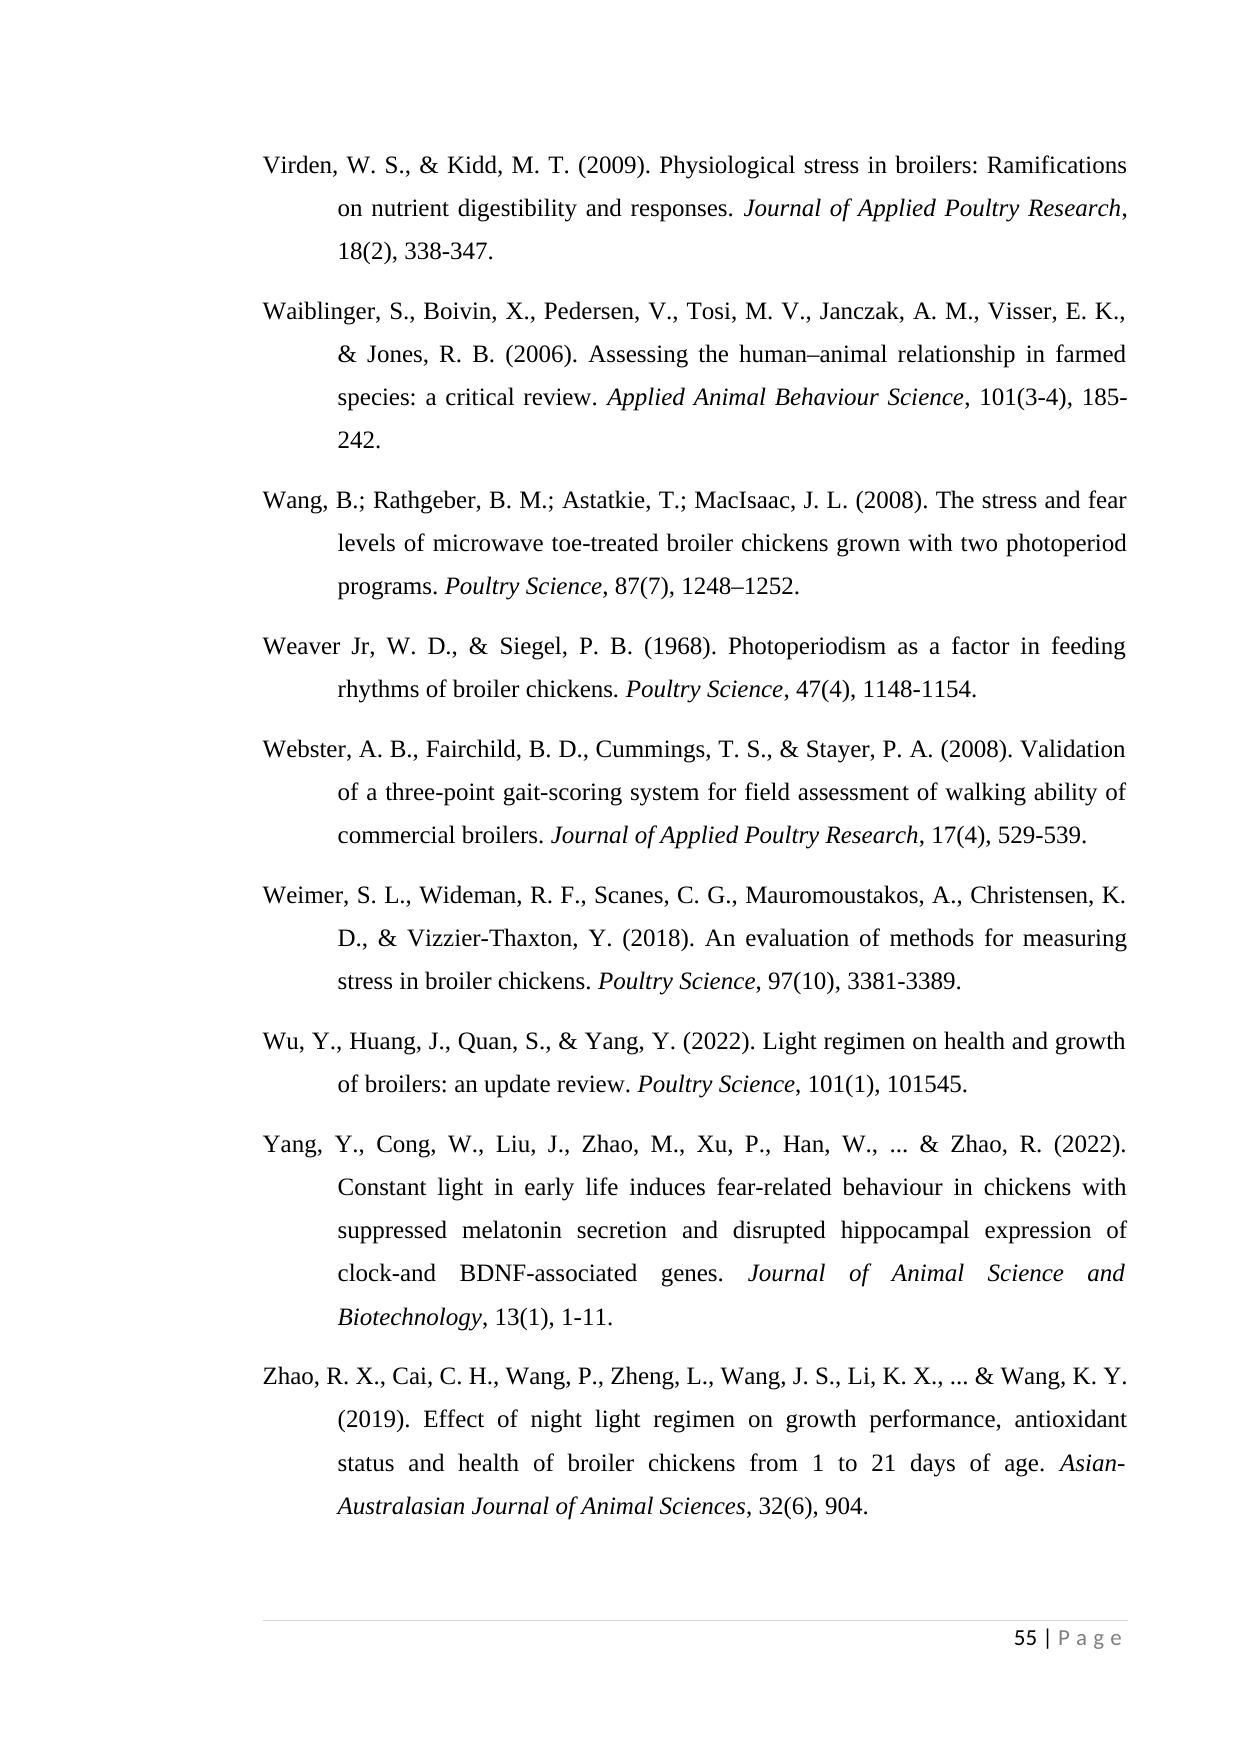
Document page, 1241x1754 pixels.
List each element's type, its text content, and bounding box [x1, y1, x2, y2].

text Yang, Y., Cong, W., Liu, J., Zhao, M., Xu, P., Han, W., ... & Zhao, R. (2022). Constant light in early life induces fear-related behaviour in chickens with suppressed melatonin secretion and disrupted hippocampal expression of clock-and BDNF-associated genes. Journal of Animal Science and Biotechnology, 13(1), 1-11. [262, 1129, 1128, 1330]
text Weimer, S. L., Wideman, R. F., Scanes, C. G., Mauromoustakos, A., Christensen, K. D., & Vizzier-Thaxton, Y. (2018). An evaluation of methods for measuring stress in broiler chickens. Poultry Science, 97(10), 3381-3389. [262, 880, 1128, 995]
text Waiblinger, S., Boivin, X., Pedersen, V., Tosi, M. V., Janczak, A. M., Visser, E. K., & Jones, R. B. (2006). Assessing the human–animal relationship in farmed species: a critical review. Applied Animal Behaviour Science, 101(3-4), 185-242. [262, 296, 1128, 454]
text Zhao, R. X., Cai, C. H., Wang, P., Zheng, L., Wang, J. S., Li, K. X., ... & Wang, K. Y. (2019). Effect of night light regimen on growth performance, antioxidant status and health of broiler chickens from 1 to 21 days of age. Asian-Australasian Journal of Animal Sciences, 32(6), 904. [262, 1361, 1128, 1519]
text Wang, B.; Rathgeber, B. M.; Astatkie, T.; MacIsaac, J. L. (2008). The stress and fear levels of microwave toe-treated broiler chickens grown with two photoperiod programs. Poultry Science, 87(7), 1248–1252. [262, 485, 1128, 600]
text Virden, W. S., & Kidd, M. T. (2009). Physiological stress in broilers: Ramifications on nutrient digestibility and responses. Journal of Applied Poultry Research, 18(2), 338-347. [262, 150, 1128, 265]
text Weaver Jr, W. D., & Siegel, P. B. (1968). Photoperiodism as a factor in feeding rhythms of broiler chickens. Poultry Science, 47(4), 1148-1154. [262, 631, 1128, 703]
text Wu, Y., Huang, J., Quan, S., & Yang, Y. (2022). Light regimen on health and growth of broilers: an update review. Poultry Science, 101(1), 101545. [262, 1026, 1128, 1098]
text Webster, A. B., Fairchild, B. D., Cummings, T. S., & Stayer, P. A. (2008). Validation of a three-point gait-scoring system for field assessment of walking ability of commercial broilers. Journal of Applied Poultry Research, 17(4), 529-539. [262, 734, 1128, 849]
